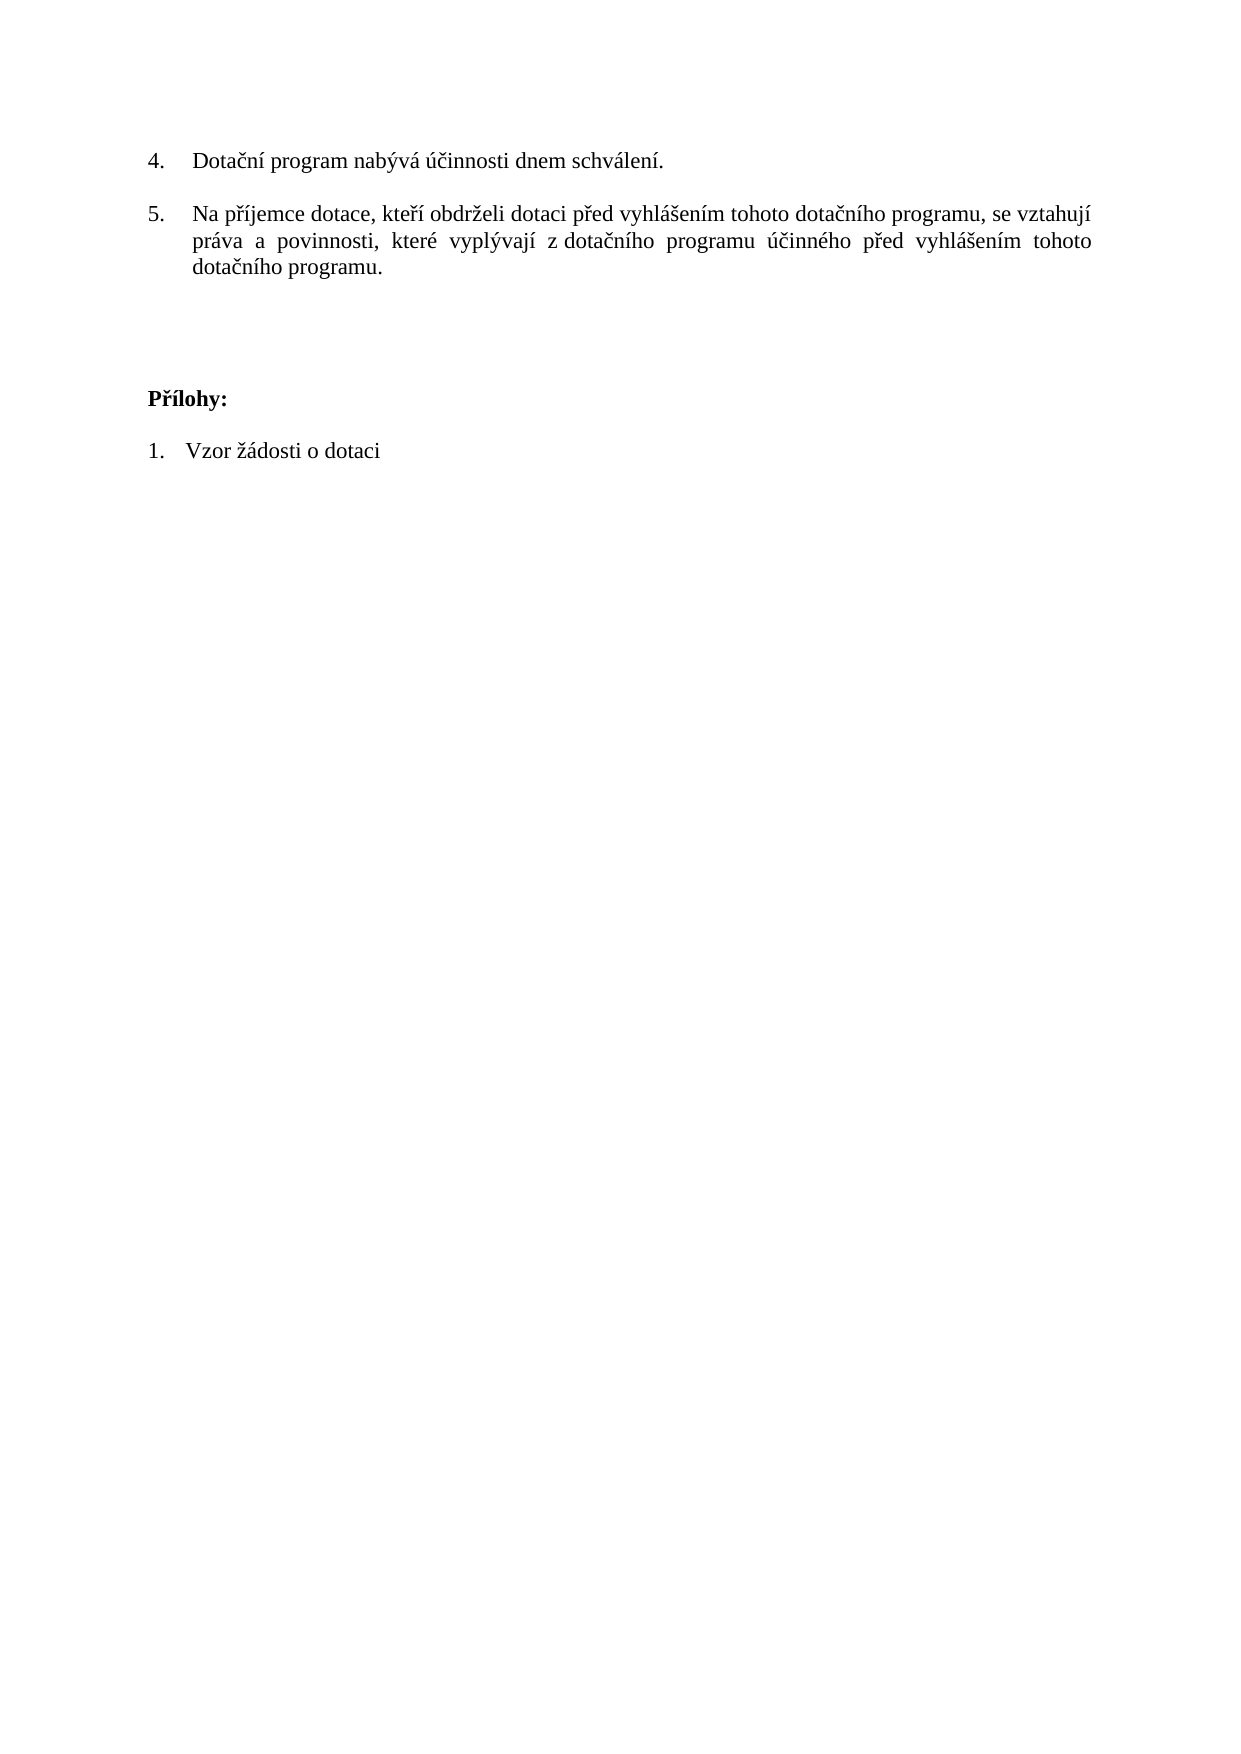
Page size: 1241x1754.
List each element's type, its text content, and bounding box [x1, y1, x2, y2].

list Vzor žádosti o dotaci [148, 437, 1093, 464]
list Na příjemce dotace, kteří obdrželi dotaci před vyhlášením tohoto dotačního programu, se vztahují práva a povinnosti, které vyplývají z dotačního programu účinného před vyhlášením tohoto dotačního programu. [148, 200, 1093, 279]
list Dotační program nabývá účinnosti dnem schválení. [148, 148, 1093, 174]
text Přílohy: [148, 385, 1093, 411]
